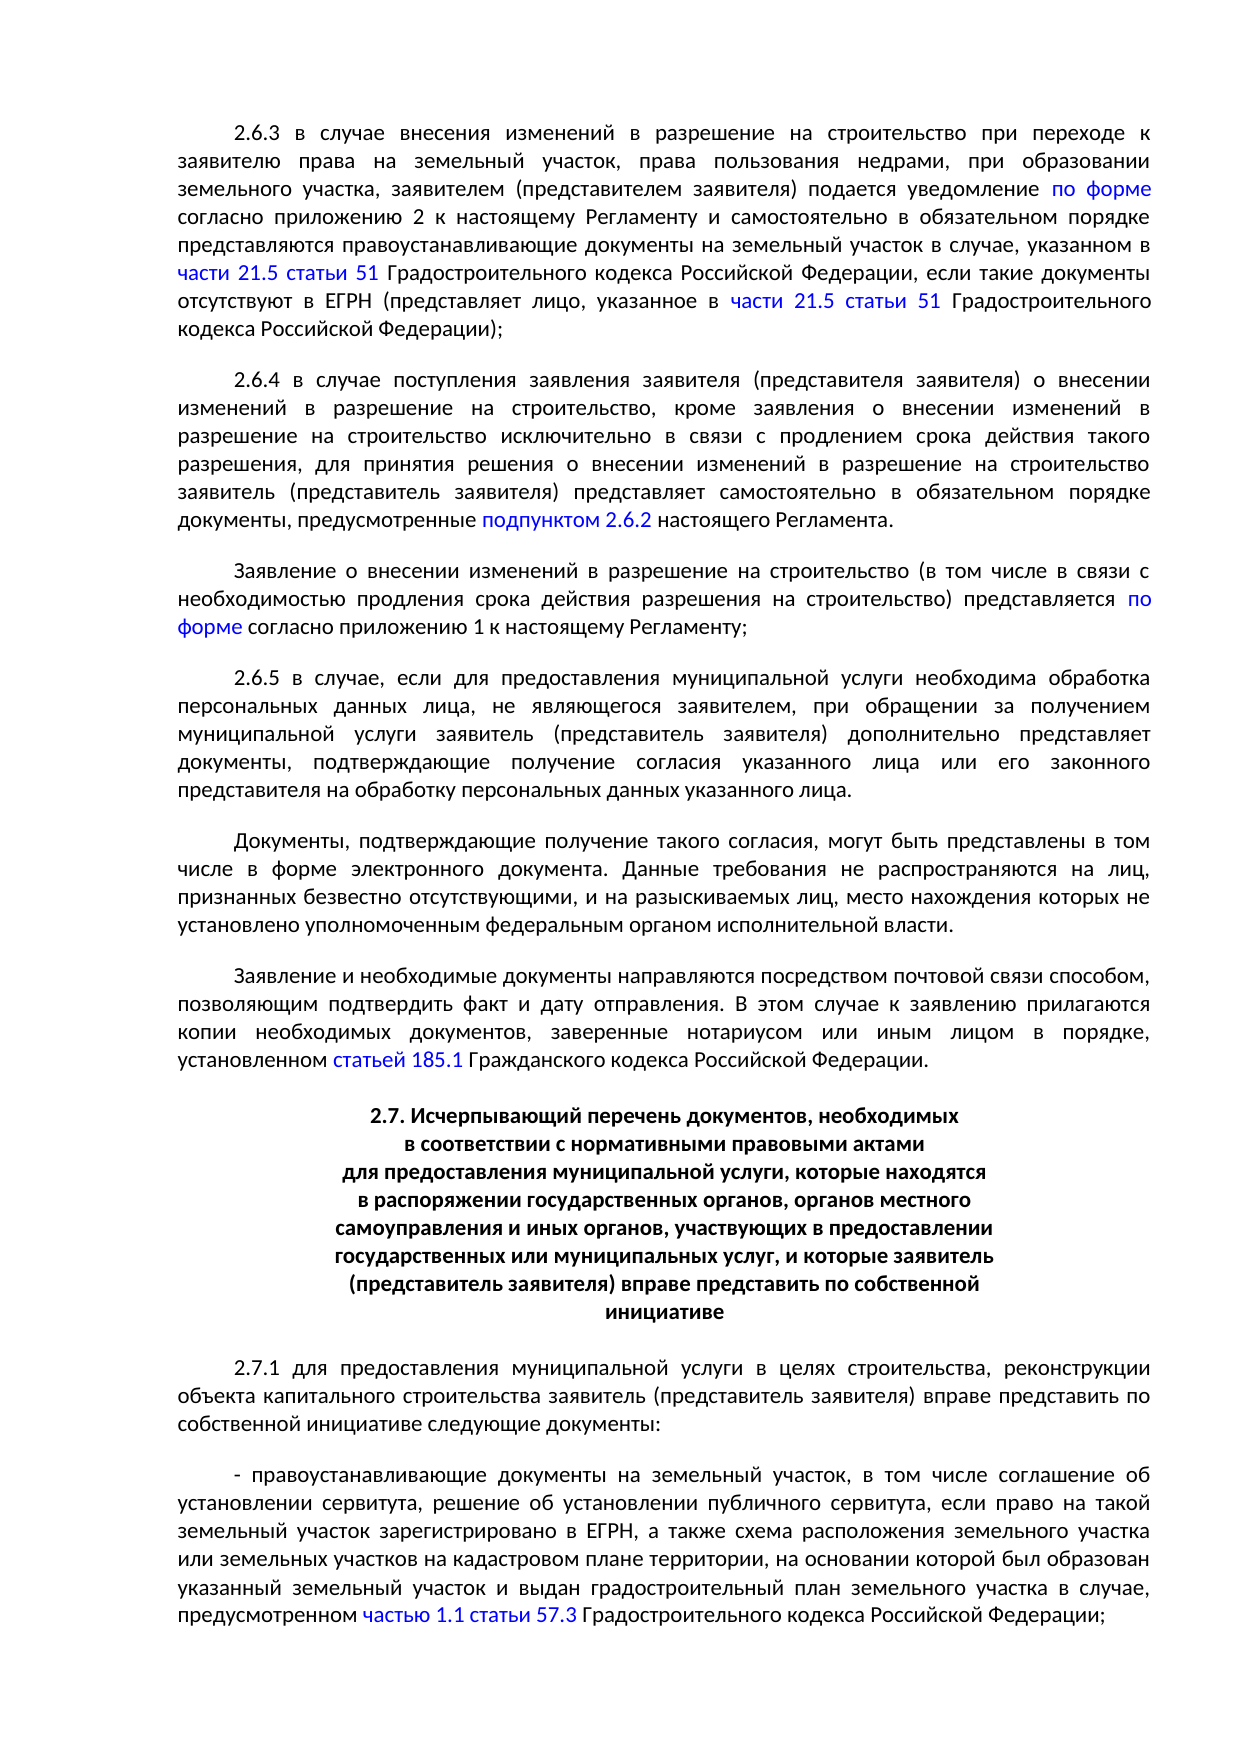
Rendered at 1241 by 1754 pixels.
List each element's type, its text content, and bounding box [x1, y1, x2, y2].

title для предоставления муниципальной услуги, которые находятся [177, 1157, 1152, 1185]
title (представитель заявителя) вправе представить по собственной [177, 1269, 1152, 1297]
text Документы, подтверждающие получение такого согласия, могут быть представлены в том числе в форме электронного документа. Данные требования не распространяются на лиц, признанных безвестно отсутствующими, и на разыскиваемых лиц, место нахождения которых не установлено уполномоченным федеральным органом исполнительной власти. [177, 826, 1152, 938]
text - правоустанавливающие документы на земельный участок, в том числе соглашение об установлении сервитута, решение об установлении публичного сервитута, если право на такой земельный участок зарегистрировано в ЕГРН, а также схема расположения земельного участка или земельных участков на кадастровом плане территории, на основании которой был образован указанный земельный участок и выдан градостроительный план земельного участка в случае, предусмотренном частью 1.1 статьи 57.3 Градостроительного кодекса Российской Федерации; [177, 1461, 1152, 1629]
title 2.7. Исчерпывающий перечень документов, необходимых [177, 1101, 1152, 1129]
title в соответствии с нормативными правовыми актами [177, 1129, 1152, 1157]
text 2.6.4 в случае поступления заявления заявителя (представителя заявителя) о внесении изменений в разрешение на строительство, кроме заявления о внесении изменений в разрешение на строительство исключительно в связи с продлением срока действия такого разрешения, для принятия решения о внесении изменений в разрешение на строительство заявитель (представитель заявителя) представляет самостоятельно в обязательном порядке документы, предусмотренные подпунктом 2.6.2 настоящего Регламента. [177, 365, 1152, 533]
title инициативе [177, 1297, 1152, 1326]
title в распоряжении государственных органов, органов местного [177, 1185, 1152, 1213]
text Заявление о внесении изменений в разрешение на строительство (в том числе в связи с необходимостью продления срока действия разрешения на строительство) представляется по форме согласно приложению 1 к настоящему Регламенту; [177, 556, 1152, 640]
text 2.6.5 в случае, если для предоставления муниципальной услуги необходима обработка персональных данных лица, не являющегося заявителем, при обращении за получением муниципальной услуги заявитель (представитель заявителя) дополнительно представляет документы, подтверждающие получение согласия указанного лица или его законного представителя на обработку персональных данных указанного лица. [177, 663, 1152, 803]
title государственных или муниципальных услуг, и которые заявитель [177, 1241, 1152, 1269]
text Заявление и необходимые документы направляются посредством почтовой связи способом, позволяющим подтвердить факт и дату отправления. В этом случае к заявлению прилагаются копии необходимых документов, заверенные нотариусом или иным лицом в порядке, установленном статьей 185.1 Гражданского кодекса Российской Федерации. [177, 961, 1152, 1073]
text 2.6.3 в случае внесения изменений в разрешение на строительство при переходе к заявителю права на земельный участок, права пользования недрами, при образовании земельного участка, заявителем (представителем заявителя) подается уведомление по форме согласно приложению 2 к настоящему Регламенту и самостоятельно в обязательном порядке представляются правоустанавливающие документы на земельный участок в случае, указанном в части 21.5 статьи 51 Градостроительного кодекса Российской Федерации, если такие документы отсутствуют в ЕГРН (представляет лицо, указанное в части 21.5 статьи 51 Градостроительного кодекса Российской Федерации); [177, 118, 1152, 342]
title самоуправления и иных органов, участвующих в предоставлении [177, 1213, 1152, 1241]
text 2.7.1 для предоставления муниципальной услуги в целях строительства, реконструкции объекта капитального строительства заявитель (представитель заявителя) вправе представить по собственной инициативе следующие документы: [177, 1353, 1152, 1438]
